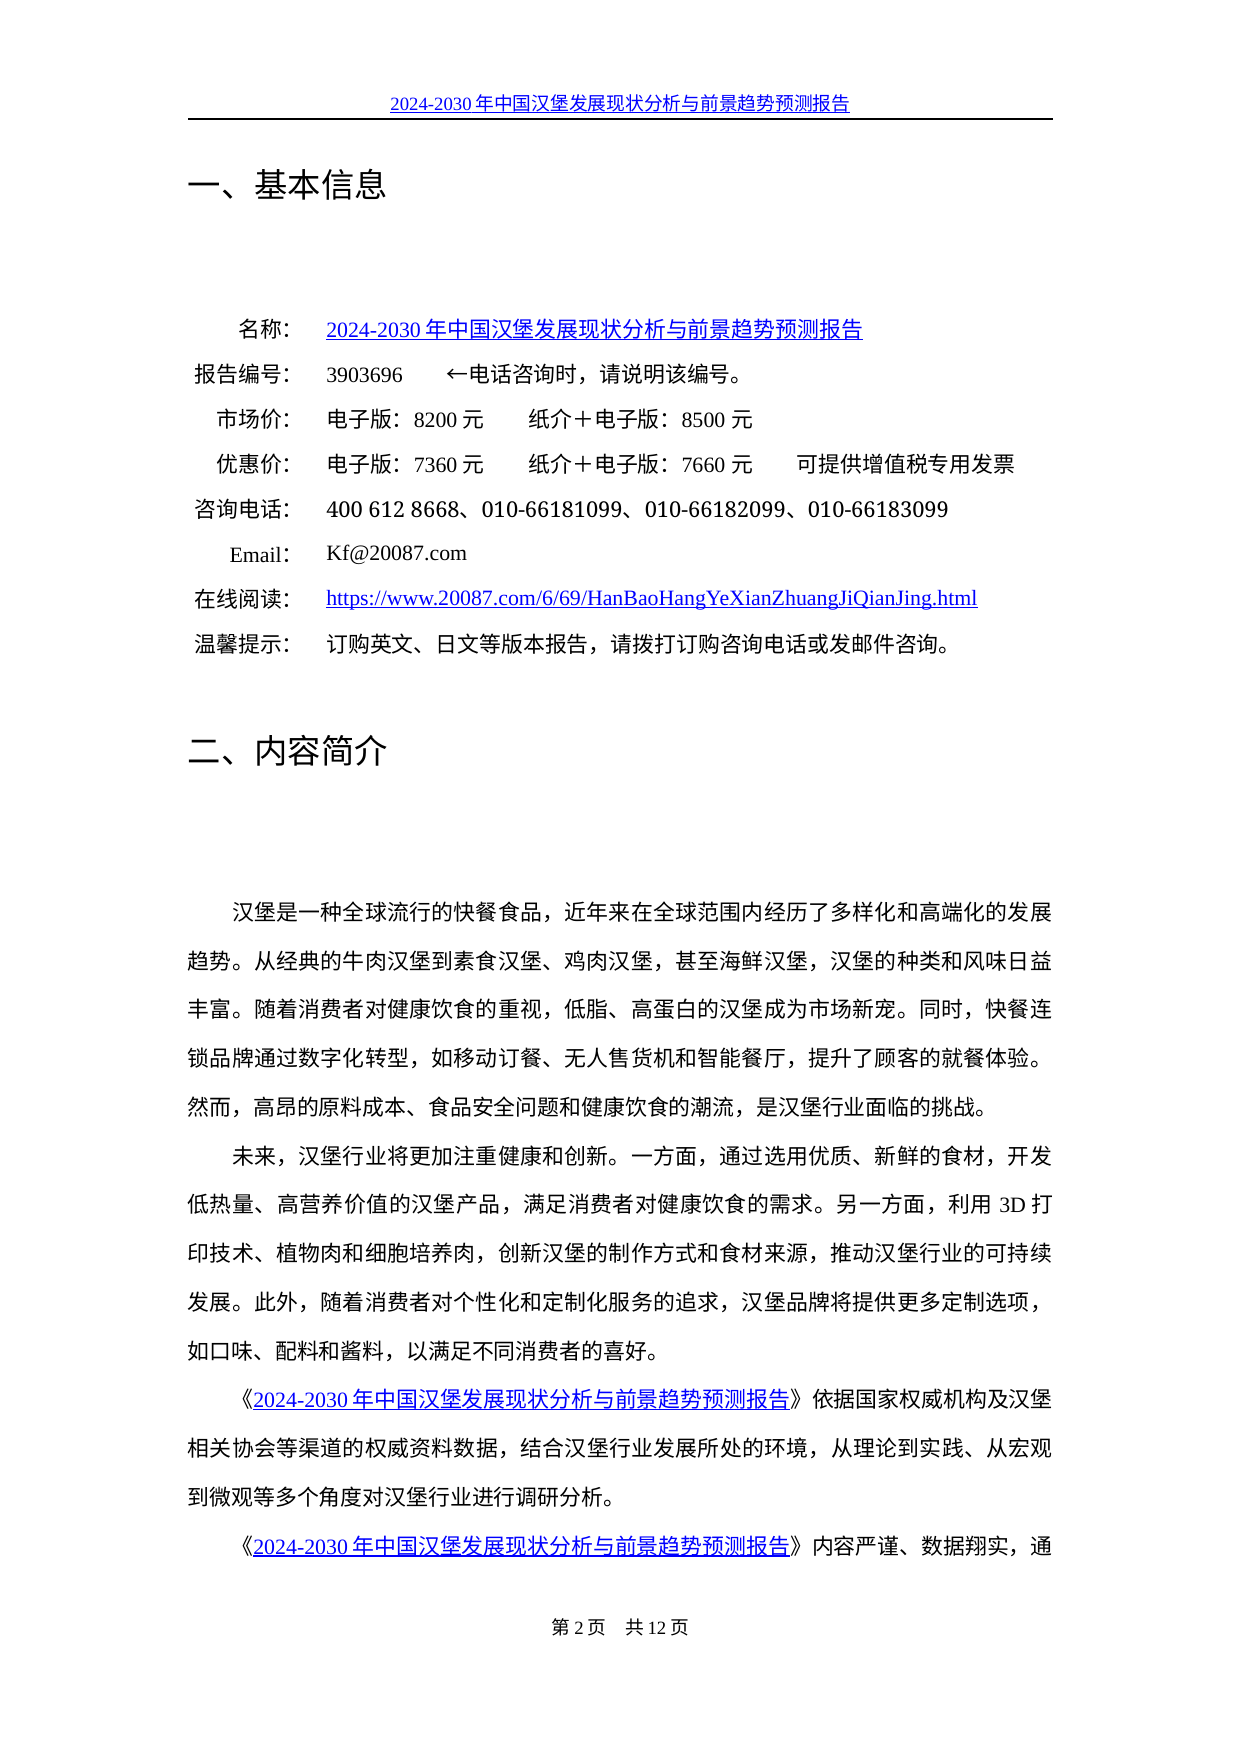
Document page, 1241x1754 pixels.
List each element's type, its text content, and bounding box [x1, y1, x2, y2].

table_cell 400 612 8668、010-66181099、010-66182099、010-66183099 [315, 492, 1073, 537]
table_cell 报告编号： [167, 357, 315, 402]
table_cell 在线阅读： [167, 582, 315, 627]
table_cell 订购英文、日文等版本报告，请拨打订购咨询电话或发邮件咨询。 [315, 627, 1073, 672]
table_cell 市场价： [167, 402, 315, 447]
table_cell 3903696 ←电话咨询时，请说明该编号。 [315, 357, 1073, 402]
table_cell 电子版：8200 元 纸介＋电子版：8500 元 [315, 402, 1073, 447]
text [187, 894, 1053, 1561]
table_cell [315, 582, 1073, 627]
table_cell 温馨提示： [167, 627, 315, 672]
title 一、基本信息 [187, 150, 1053, 215]
table_header 2024-2030年中国汉堡发展现状分析与前景趋势预测报告 [315, 312, 1073, 357]
table_cell 咨询电话： [167, 492, 315, 537]
table_header 名称： [167, 312, 315, 357]
table_cell 优惠价： [167, 447, 315, 492]
table_cell Email： [167, 537, 315, 582]
table_cell 电子版：7360 元 纸介＋电子版：7660 元 可提供增值税专用发票 [315, 447, 1073, 492]
table_cell Kf@20087.com [315, 537, 1073, 582]
title 二、内容简介 [187, 717, 1053, 782]
